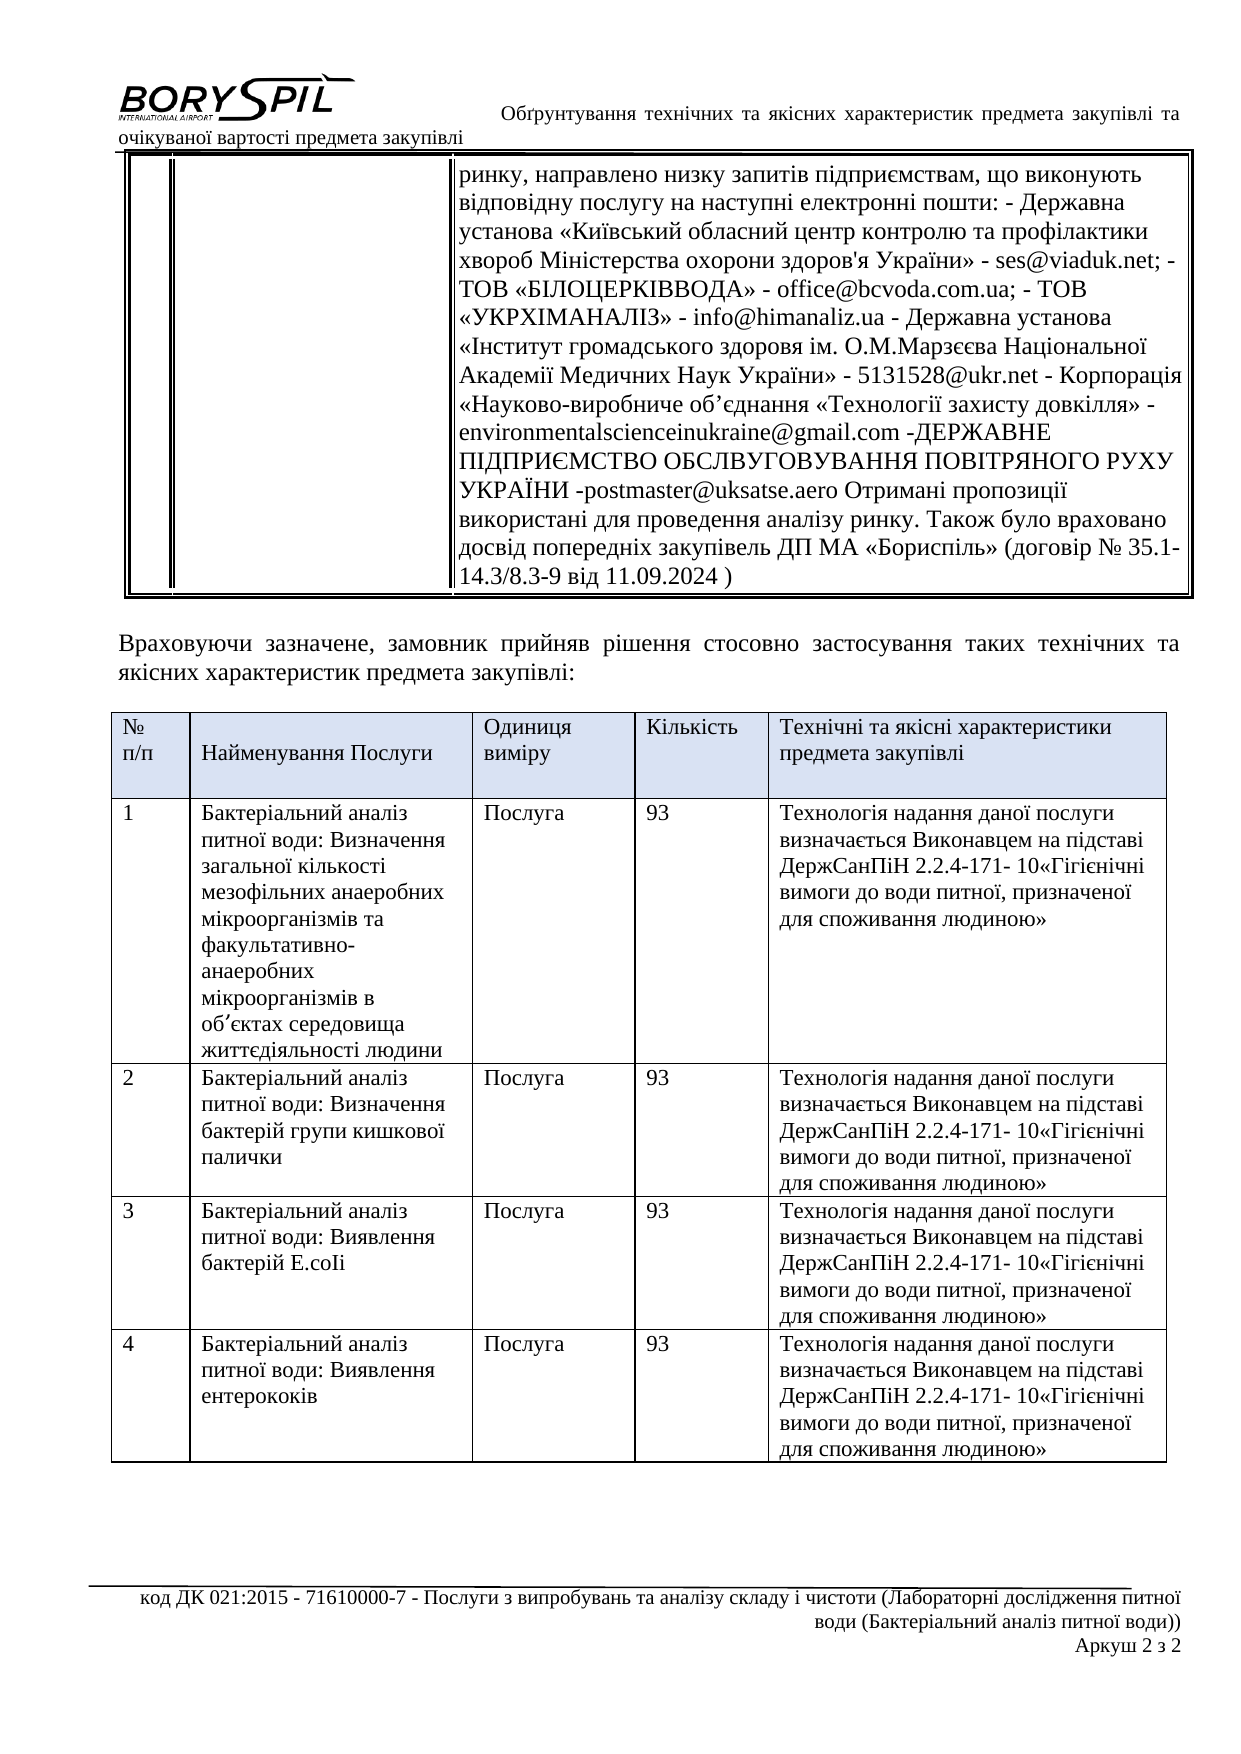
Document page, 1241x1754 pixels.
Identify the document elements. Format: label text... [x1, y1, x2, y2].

table_cell 1 [112, 799, 189, 1063]
table_header Технічні та якісні характеристики предмета закупівлі [769, 713, 1166, 798]
table_cell 2 [112, 1064, 189, 1196]
text Враховуючи зазначене, замовник прийняв рішення стосовно застосування таких технічних та якісних характеристик предмета закупівлі: [118, 628, 1181, 686]
table_cell Бактеріальний аналіз питної води: Виявлення ентерококів [191, 1330, 472, 1461]
table_header Одиниця виміру [473, 713, 634, 798]
table_cell Бактеріальний аналіз питної води: Визначення бактерій групи кишкової палички [191, 1064, 472, 1196]
picture [118, 73, 356, 121]
table_header Найменування Послуги [191, 713, 472, 798]
table_cell Послуга [473, 799, 634, 1063]
table_cell Технологія надання даної послуги визначається Виконавцем на підставі ДержСанПіН 2.2.4-171- 10«Гігієнічні вимоги до води питної, призначеної для споживання людиною» [769, 1197, 1166, 1328]
table_header № п/п [112, 713, 189, 798]
table_cell 3 [131, 156, 172, 593]
table_cell Послуга [473, 1064, 634, 1196]
table_cell 93 [636, 799, 768, 1063]
table_cell Інша інформація [172, 151, 452, 593]
table_cell 93 [636, 1330, 768, 1461]
table_cell 93 [636, 1064, 768, 1196]
table_cell Технологія надання даної послуги визначається Виконавцем на підставі ДержСанПіН 2.2.4-171- 10«Гігієнічні вимоги до води питної, призначеної для споживання людиною» [769, 1064, 1166, 1196]
table_cell 93 [636, 1197, 768, 1328]
table_cell Технологія надання даної послуги визначається Виконавцем на підставі ДержСанПіН 2.2.4-171- 10«Гігієнічні вимоги до води питної, призначеної для споживання людиною» [769, 1330, 1166, 1461]
table_cell 4 [112, 1330, 189, 1461]
table_cell Послуга [473, 1197, 634, 1328]
table_cell 3 [112, 1197, 189, 1328]
table_cell Технологія надання даної послуги визначається Виконавцем на підставі ДержСанПіН 2.2.4-171- 10«Гігієнічні вимоги до води питної, призначеної для споживання людиною» [769, 799, 1166, 1063]
table_cell Послуга [473, 1330, 634, 1461]
table_cell Бактеріальний аналіз питної води: Визначення загальної кількості мезофільних анаеробних мікроорганізмів та факультативно-анаеробних мікроорганізмів в об՚єктах середовища життєдіяльності людини [191, 799, 472, 1063]
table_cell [452, 151, 1191, 593]
table_cell Бактеріальний аналіз питної води: Виявлення бактерій Е.соІі [191, 1197, 472, 1328]
table_header Кількість [636, 713, 768, 798]
